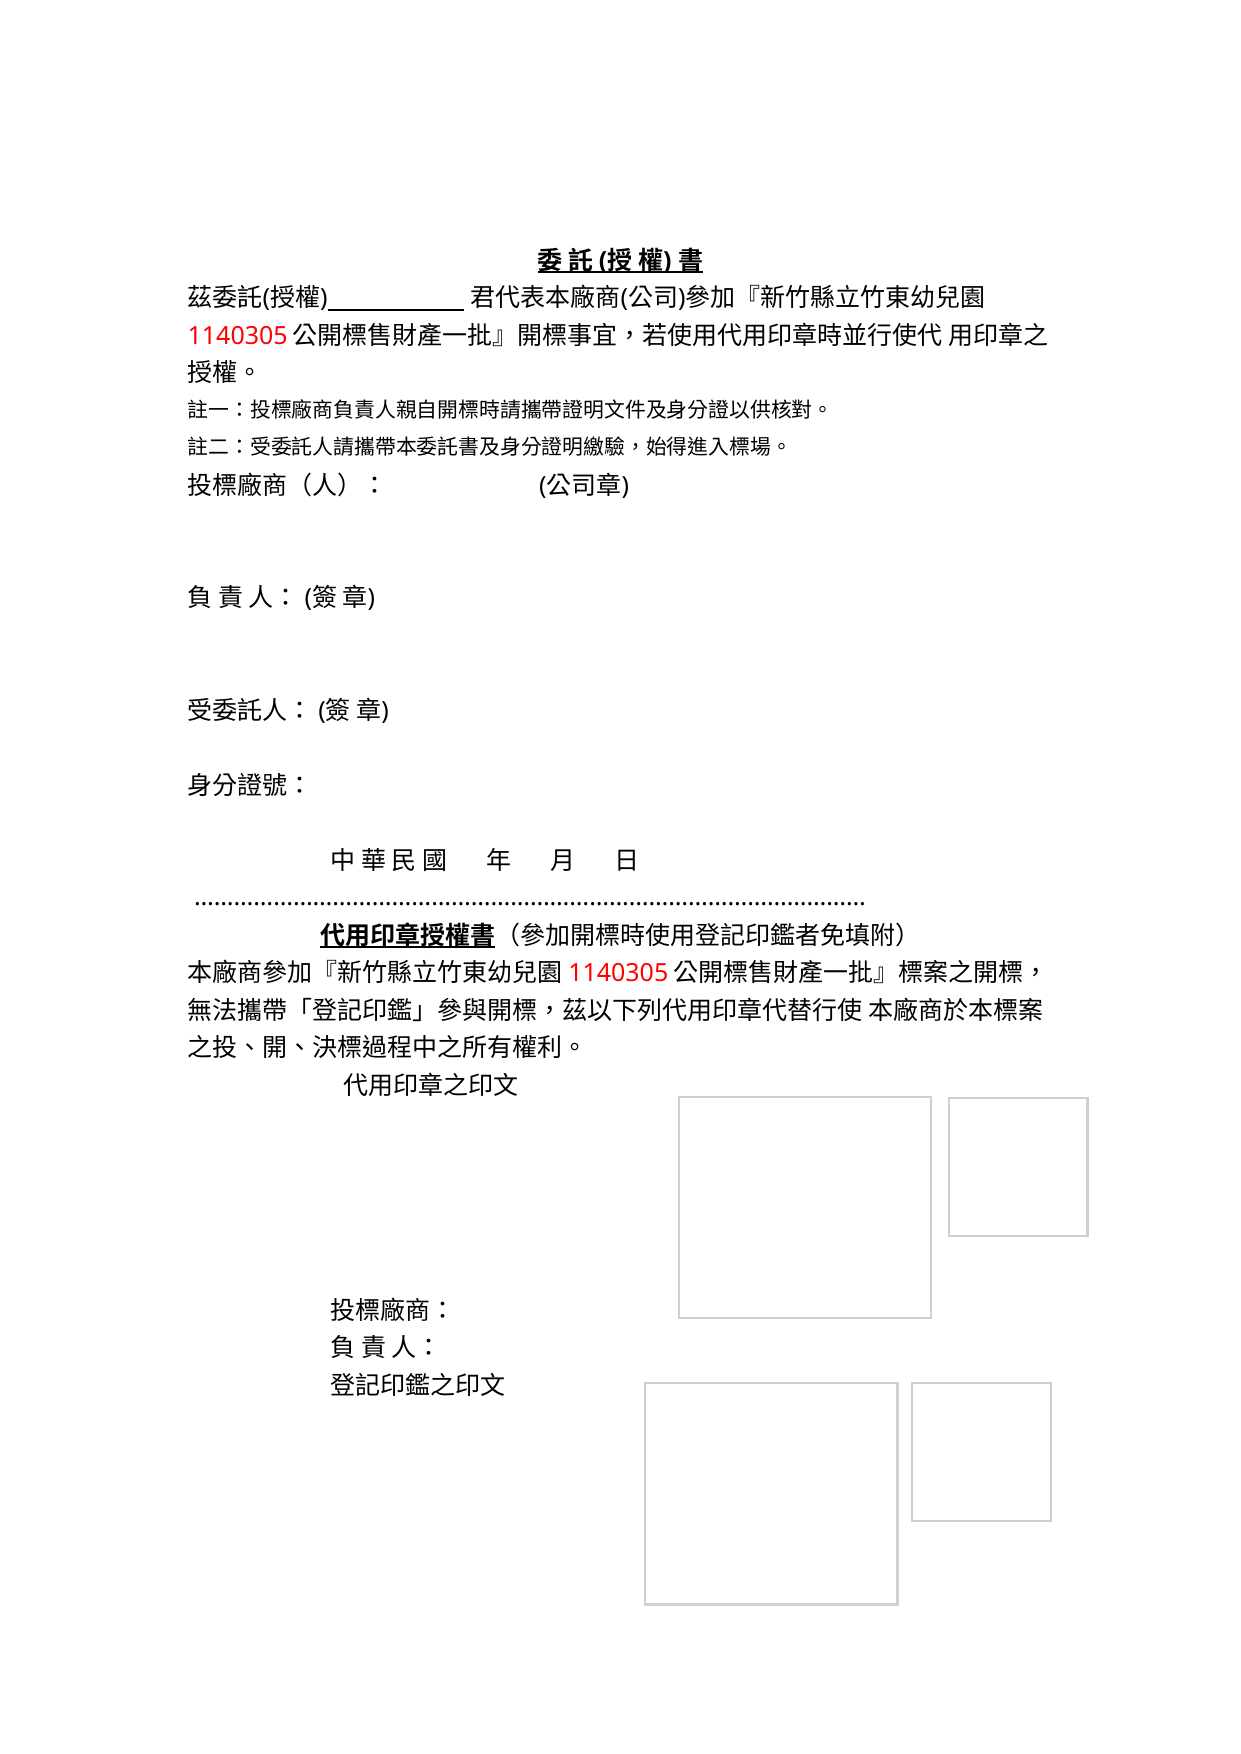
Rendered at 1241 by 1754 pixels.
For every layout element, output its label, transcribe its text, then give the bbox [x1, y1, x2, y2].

text 負 責 人： [187, 1327, 1053, 1364]
text 本廠商參加『新竹縣立竹東幼兒園 1140305公開標售財產一批』標案之開標，無法攜帶「登記印鑑」參與開標，茲以下列代用印章代替行使 本廠商於本標案之投、開、決標過程中之所有權利。 [187, 952, 1053, 1064]
text 負 責 人： (簽 章) [187, 577, 1053, 614]
text 茲委託(授權) 君代表本廠商(公司)參加『新竹縣立竹東幼兒園 1140305公開標售財產一批』開標事宜，若使用代用印章時並行使代 用印章之授權。 [187, 277, 1053, 389]
text 代用印章授權書（參加開標時使用登記印鑑者免填附） [187, 914, 1053, 952]
text 代用印章之印文 [187, 1064, 1053, 1102]
text 註一：投標廠商負責人親自開標時請攜帶證明文件及身分證以供核對。 [187, 389, 1053, 427]
text 投標廠商： [187, 1289, 1053, 1327]
text 註二：受委託人請攜帶本委託書及身分證明繳驗，始得進入標場。 [187, 427, 1053, 464]
text 受委託人： (簽 章) [187, 689, 1053, 727]
text 身分證號： [187, 764, 1053, 802]
text 登記印鑑之印文 [187, 1364, 1053, 1402]
text ………………………………………………………………………………………… [187, 877, 1053, 914]
text 委 託 (授 權) 書 [187, 239, 1053, 277]
text 投標廠商（人）： (公司章) [187, 464, 1053, 502]
text 中 華 民 國 年 月 日 [187, 839, 1053, 877]
